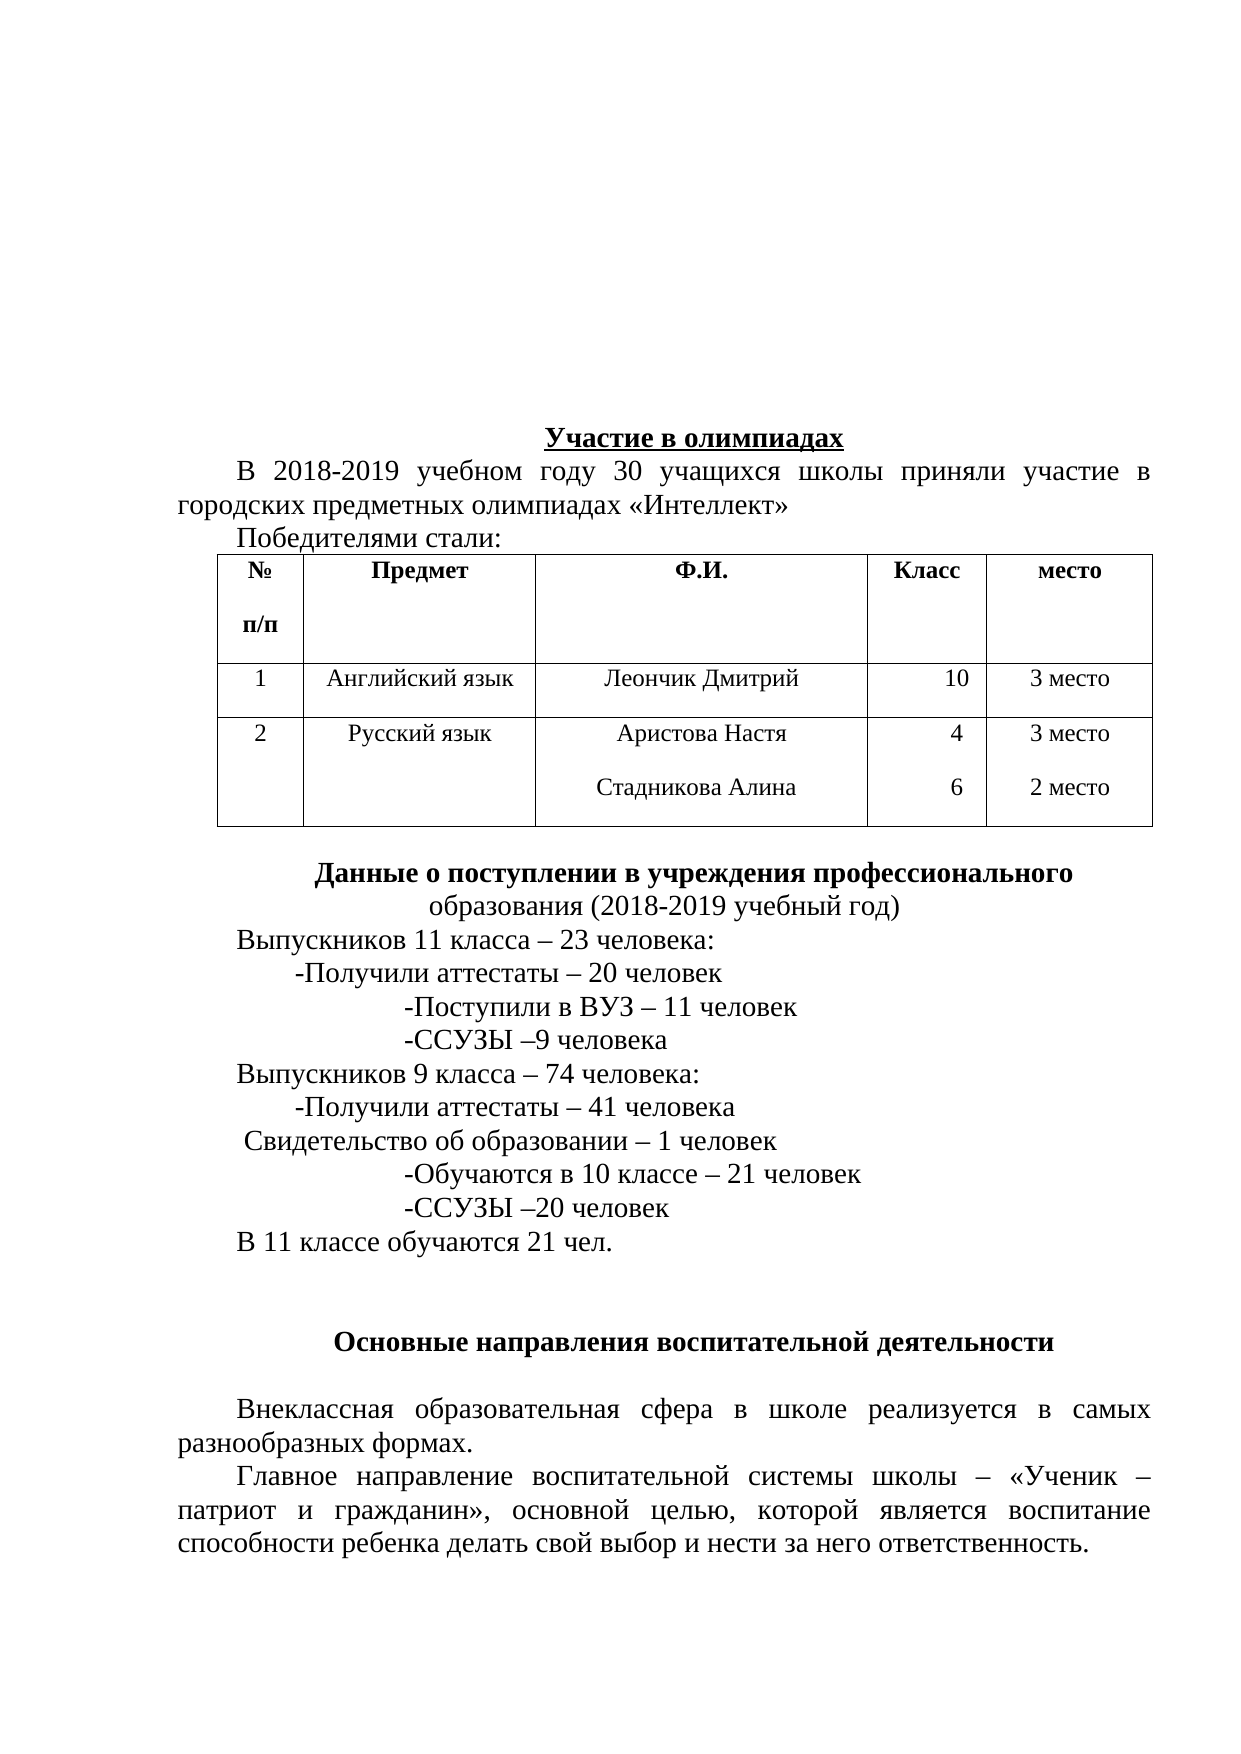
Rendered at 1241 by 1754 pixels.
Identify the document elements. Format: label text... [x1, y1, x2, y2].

text Победителями стали: [177, 521, 1152, 554]
text Главное направление воспитательной системы школы – «Ученик – патриот и гражданин», основной целью, которой является воспитание способности ребенка делать свой выбор и нести за него ответственность. [177, 1458, 1152, 1559]
text Внеклассная образовательная сфера в школе реализуется в самых разнообразных формах. [177, 1391, 1152, 1458]
text Выпускников 9 класса – 74 человека: [177, 1056, 1152, 1089]
table_cell 3 место [987, 664, 1152, 717]
text -ССУЗЫ –9 человека [177, 1022, 1152, 1056]
table_cell 10 [868, 664, 986, 717]
table_cell 2 [218, 718, 303, 826]
table_header Ф.И. [536, 555, 867, 662]
table_cell 4 6 [868, 718, 986, 826]
table_cell Леончик Дмитрий [536, 664, 867, 717]
text Участие в олимпиадах [177, 420, 1152, 453]
text Выпускников 11 класса – 23 человека: [177, 922, 1152, 955]
table_header Класс [868, 555, 986, 662]
text -Обучаются в 10 классе – 21 человек [177, 1157, 1152, 1190]
table_header место [987, 555, 1152, 662]
text Основные направления воспитательной деятельности [177, 1324, 1152, 1358]
table_cell Аристова Настя Стадникова Алина [536, 718, 867, 826]
table_cell Английский язык [304, 664, 535, 717]
table_cell Русский язык [304, 718, 535, 826]
table_header № п/п [218, 555, 303, 662]
text Свидетельство об образовании – 1 человек [177, 1123, 1152, 1157]
table_header Предмет [304, 555, 535, 662]
text -Получили аттестаты – 41 человека [177, 1089, 1152, 1123]
table_cell 1 [218, 664, 303, 717]
text В 11 классе обучаются 21 чел. [177, 1224, 1152, 1257]
text -ССУЗЫ –20 человек [177, 1190, 1152, 1224]
text В 2018-2019 учебном году 30 учащихся школы приняли участие в городских предметных олимпиадах «Интеллект» [177, 453, 1152, 521]
text Данные о поступлении в учреждения профессионального образования (2018-2019 учебный год) [177, 855, 1152, 922]
text -Поступили в ВУЗ – 11 человек [177, 989, 1152, 1022]
table_cell 3 место 2 место [987, 718, 1152, 826]
text -Получили аттестаты – 20 человек [177, 955, 1152, 989]
